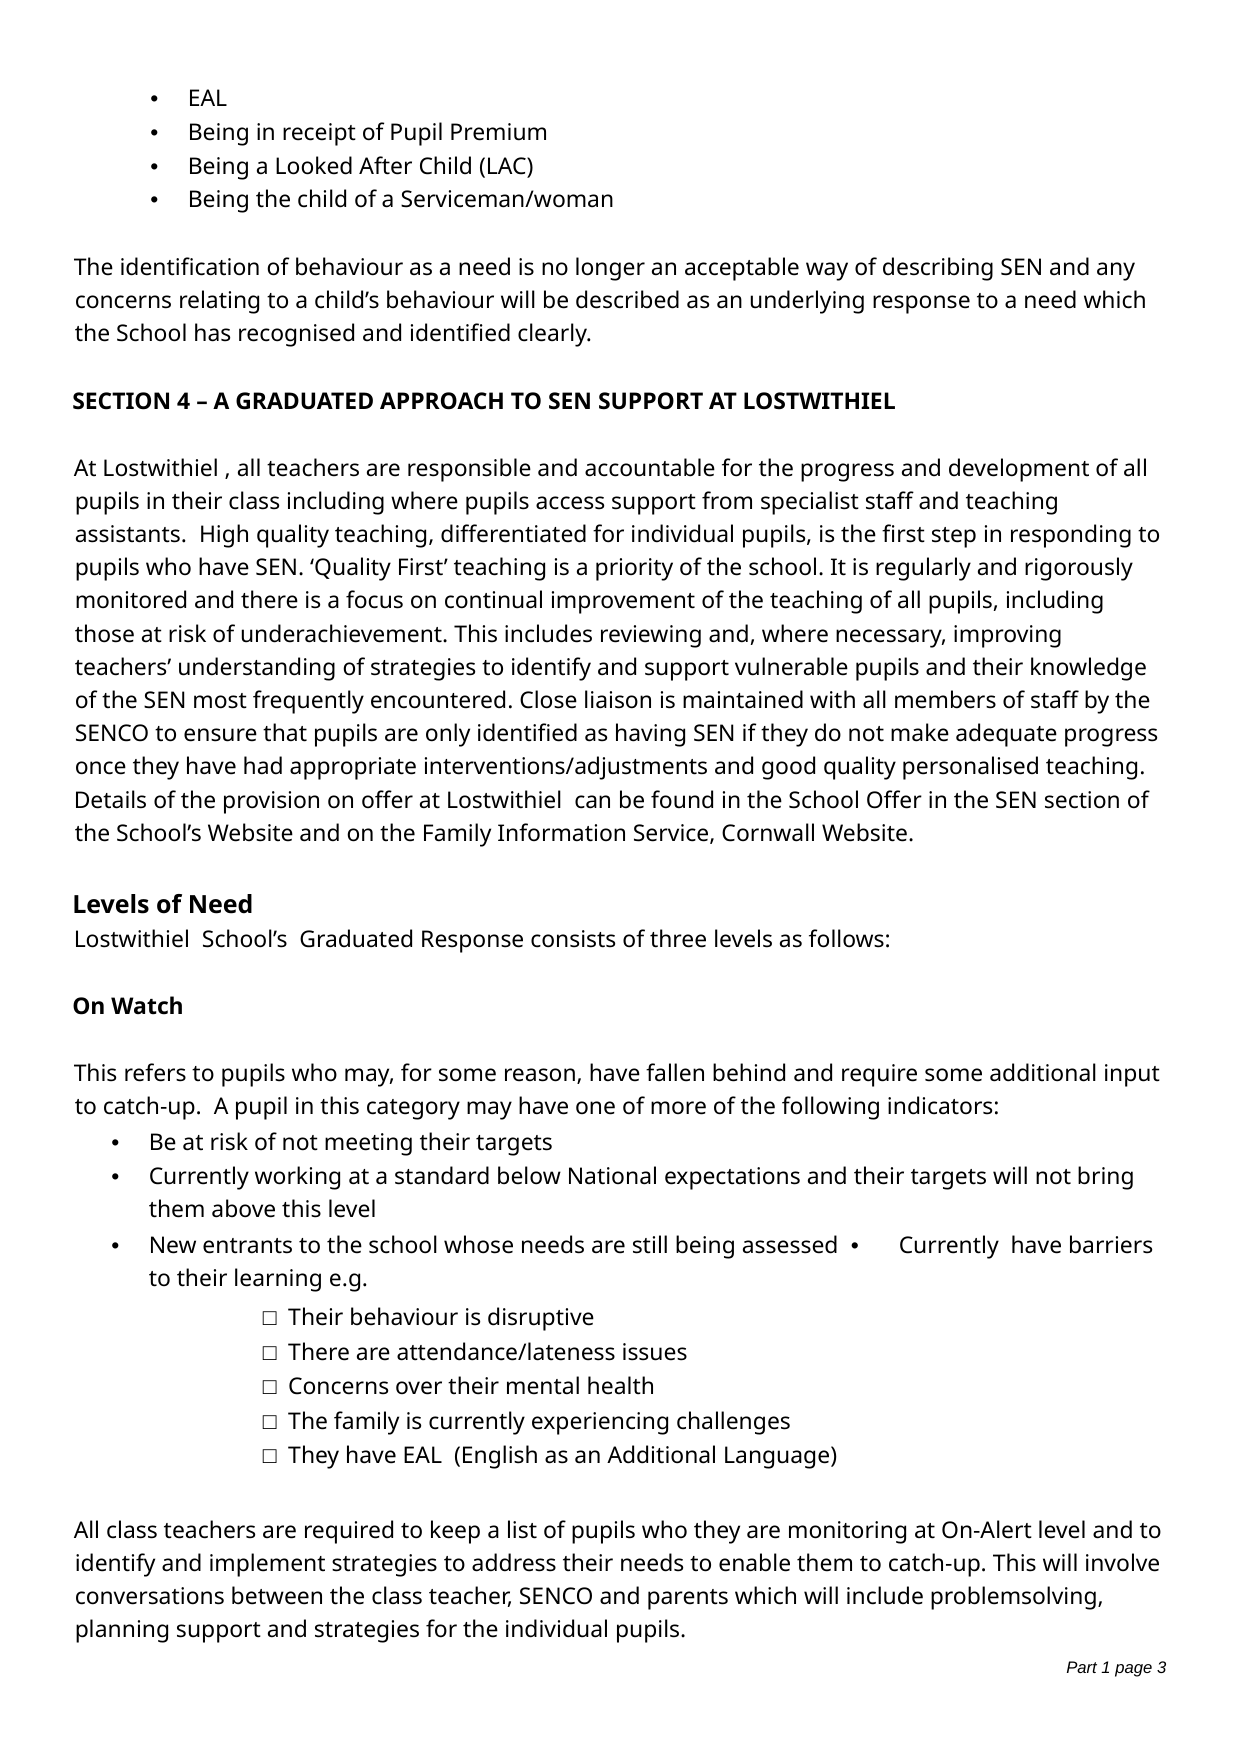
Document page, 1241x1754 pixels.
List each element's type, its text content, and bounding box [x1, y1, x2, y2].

subtitle SECTION 4 – A GRADUATED APPROACH TO SEN SUPPORT AT LOSTWITHIEL [72, 385, 1122, 416]
text Details of the provision on offer at Lostwithiel can be found in the School Offer in the SEN section of the School’s Website and on the Family Information Service, Cornwall Website. [73, 784, 1164, 848]
list Being the child of a Serviceman/woman [150, 183, 1164, 215]
list Be at risk of not meeting their targets [111, 1126, 1164, 1157]
subtitle Levels of Need [72, 887, 1164, 921]
list Being a Looked After Child (LAC) [150, 149, 1164, 181]
text □ They have EAL (English as an Additional Language) [263, 1439, 1164, 1471]
text □ Concerns over their mental health [263, 1370, 1164, 1402]
subtitle On Watch [72, 990, 1122, 1021]
text At Lostwithiel , all teachers are responsible and accountable for the progress and development of all pupils in their class including where pupils access support from specialist staff and teaching assistants. High quality teaching, differentiated for individual pupils, is the first step in responding to pupils who have SEN. ‘Quality First’ teaching is a priority of the school. It is regularly and rigorously monitored and there is a focus on continual improvement of the teaching of all pupils, including those at risk of underachievement. This includes reviewing and, where necessary, improving teachers’ understanding of strategies to identify and support vulnerable pupils and their knowledge of the SEN most frequently encountered. Close liaison is maintained with all members of staff by the SENCO to ensure that pupils are only identified as having SEN if they do not make adequate progress once they have had appropriate interventions/adjustments and good quality personalised teaching. [73, 452, 1164, 781]
text All class teachers are required to keep a list of pupils who they are monitoring at On-Alert level and to identify and implement strategies to address their needs to enable them to catch-up. This will involve conversations between the class teacher, SENCO and parents which will include problemsolving, planning support and strategies for the individual pupils. [73, 1513, 1164, 1644]
text The identification of behaviour as a need is no longer an acceptable way of describing SEN and any concerns relating to a child’s behaviour will be described as an underlying response to a need which the School has recognised and identified clearly. [73, 251, 1164, 348]
list New entrants to the school whose needs are still being assessed • Currently have barriers to their learning e.g. [111, 1229, 1164, 1293]
text □ There are attendance/lateness issues [263, 1336, 1164, 1367]
list EAL [150, 82, 1164, 113]
text □ Their behaviour is disruptive [263, 1301, 1164, 1333]
text □ The family is currently experiencing challenges [263, 1405, 1164, 1436]
text Lostwithiel School’s Graduated Response consists of three levels as follows: [73, 922, 1164, 954]
list Currently working at a standard below National expectations and their targets will not bring them above this level [111, 1160, 1164, 1224]
text This refers to pupils who may, for some reason, have fallen behind and require some additional input to catch-up. A pupil in this category may have one of more of the following indicators: [73, 1057, 1164, 1122]
list Being in receipt of Pupil Premium [150, 116, 1164, 147]
